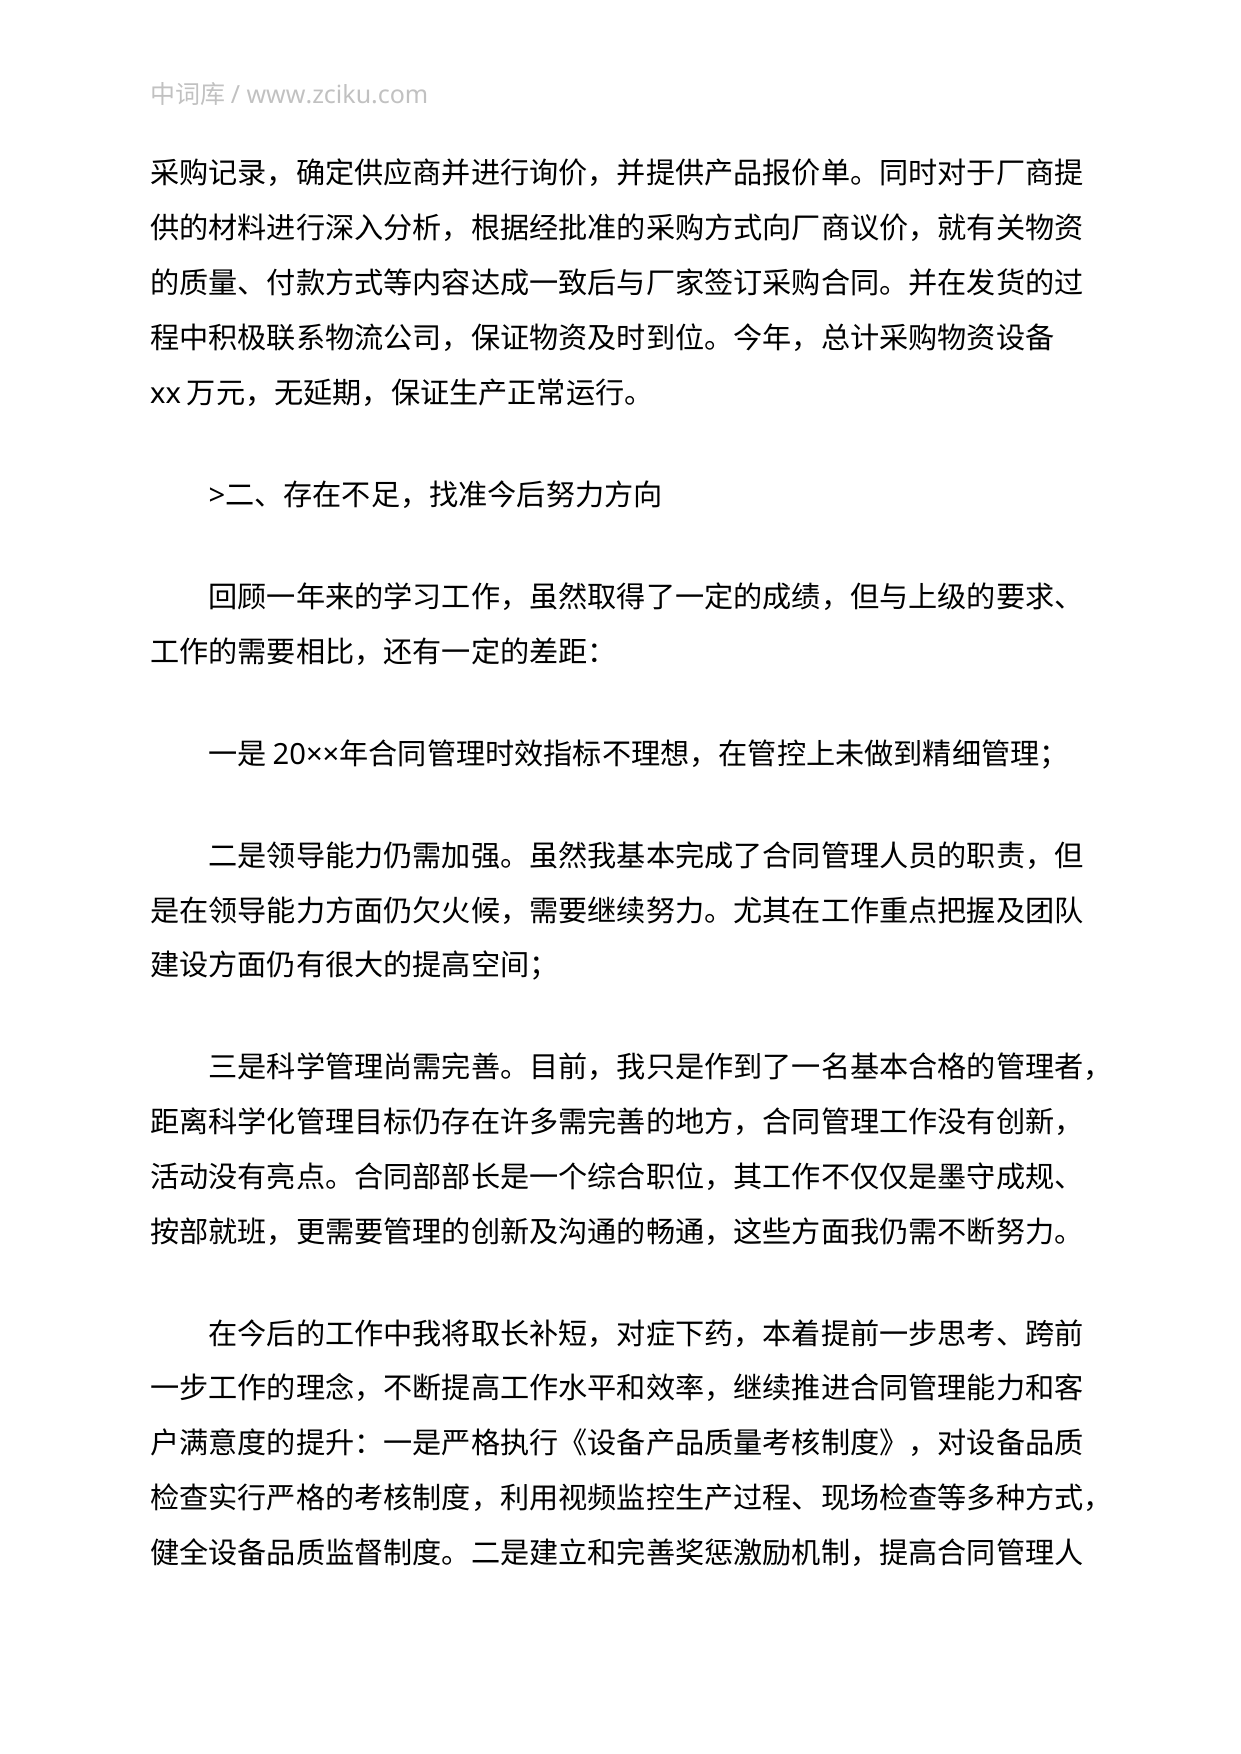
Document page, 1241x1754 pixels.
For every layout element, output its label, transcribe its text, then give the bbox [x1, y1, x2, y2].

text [150, 150, 1090, 412]
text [150, 1310, 1090, 1572]
text 回顾一年来的学习工作，虽然取得了一定的成绩，但与上级的要求、工作的需要相比，还有一定的差距： [150, 573, 1090, 671]
text 二是领导能力仍需加强。虽然我基本完成了合同管理人员的职责，但是在领导能力方面仍欠火候，需要继续努力。尤其在工作重点把握及团队建设方面仍有很大的提高空间； [150, 832, 1090, 984]
text 一是20××年合同管理时效指标不理想，在管控上未做到精细管理； [150, 730, 1090, 773]
text >二、存在不足，找准今后努力方向 [150, 472, 1090, 514]
text 三是科学管理尚需完善。目前，我只是作到了一名基本合格的管理者，距离科学化管理目标仍存在许多需完善的地方，合同管理工作没有创新，活动没有亮点。合同部部长是一个综合职位，其工作不仅仅是墨守成规、按部就班，更需要管理的创新及沟通的畅通，这些方面我仍需不断努力。 [150, 1044, 1090, 1251]
